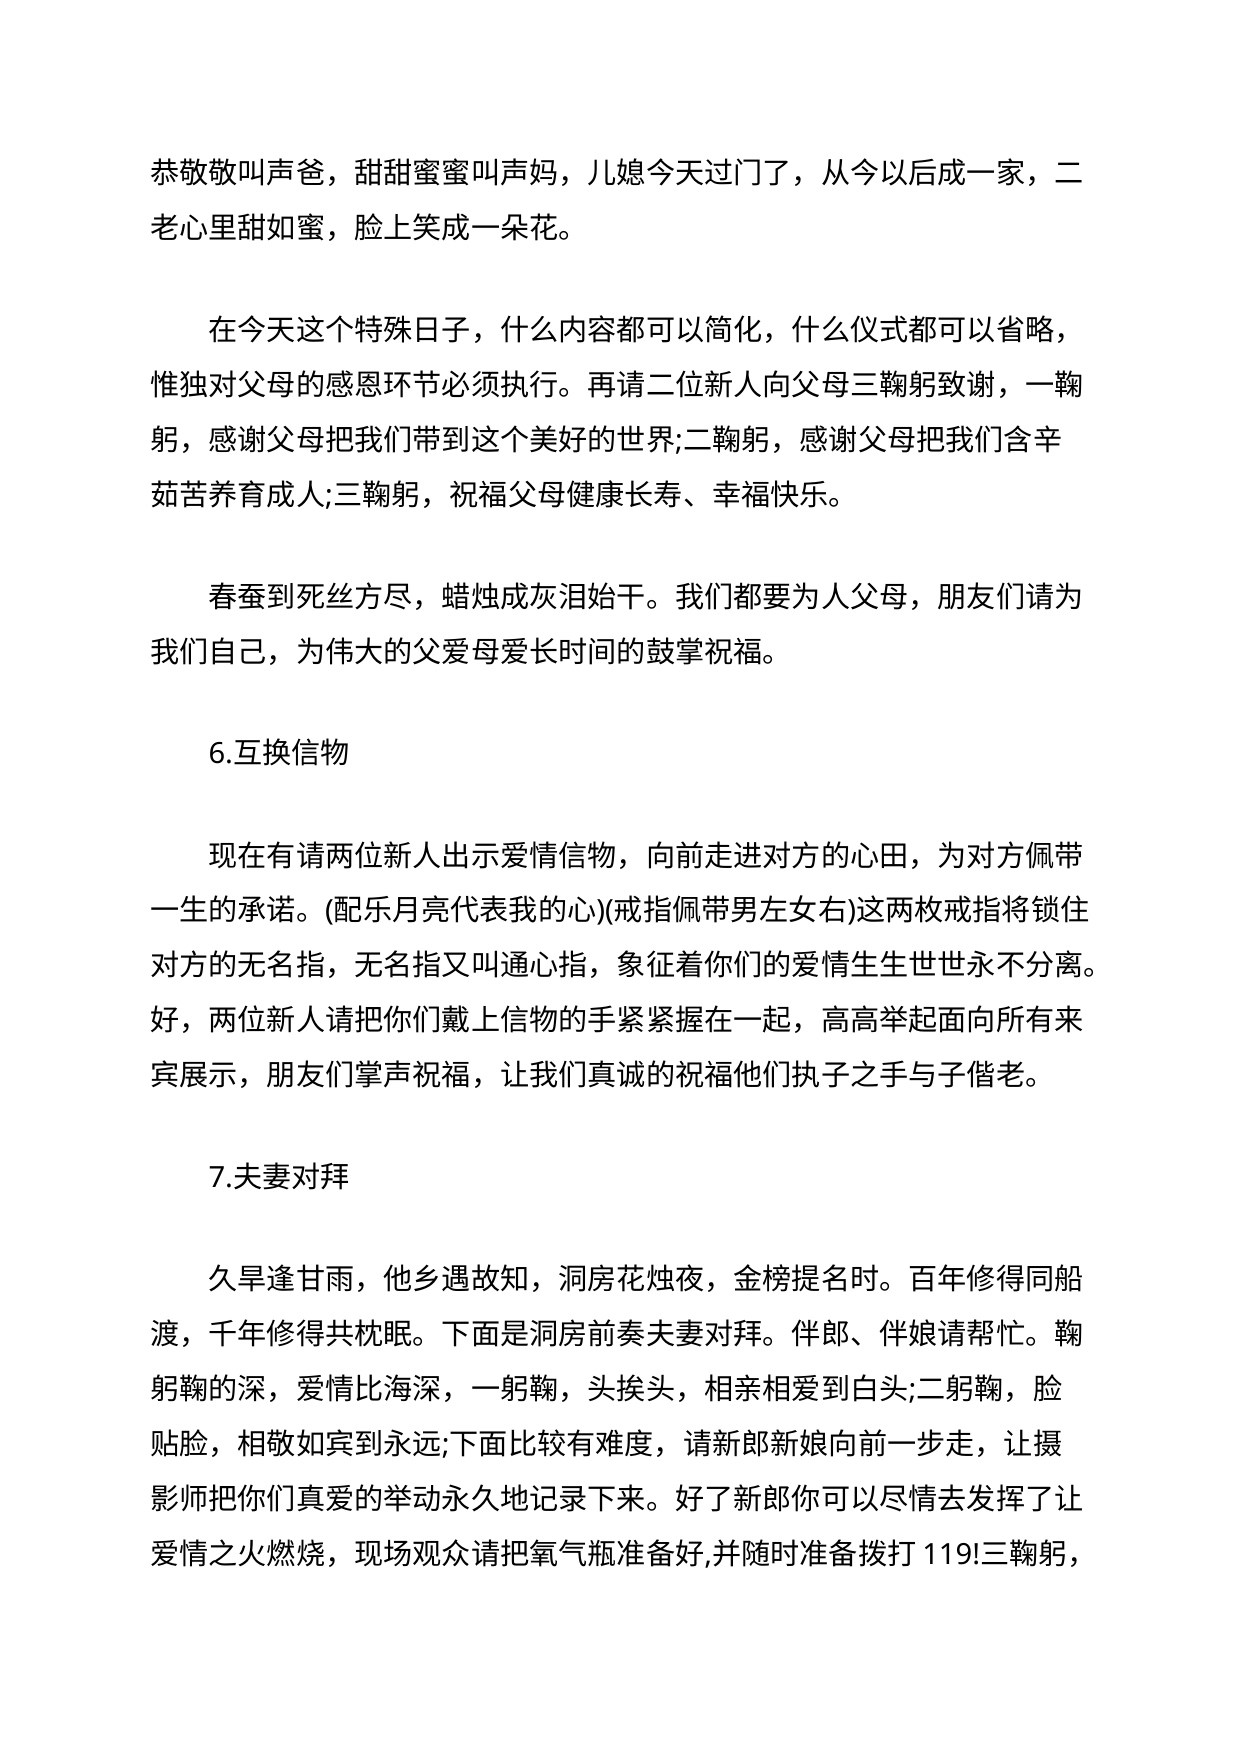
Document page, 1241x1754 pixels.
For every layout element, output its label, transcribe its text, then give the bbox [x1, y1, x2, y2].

text 在今天这个特殊日子，什么内容都可以简化，什么仪式都可以省略，惟独对父母的感恩环节必须执行。再请二位新人向父母三鞠躬致谢，一鞠躬，感谢父母把我们带到这个美好的世界;二鞠躬，感谢父母把我们含辛茹苦养育成人;三鞠躬，祝福父母健康长寿、幸福快乐。 [150, 307, 1090, 514]
text 春蚕到死丝方尽，蜡烛成灰泪始干。我们都要为人父母，朋友们请为我们自己，为伟大的父爱母爱长时间的鼓掌祝福。 [150, 573, 1090, 671]
text 6.互换信物 [150, 730, 1090, 772]
text 现在有请两位新人出示爱情信物，向前走进对方的心田，为对方佩带一生的承诺。(配乐月亮代表我的心)(戒指佩带男左女右)这两枚戒指将锁住对方的无名指，无名指又叫通心指，象征着你们的爱情生生世世永不分离。好，两位新人请把你们戴上信物的手紧紧握在一起，高高举起面向所有来宾展示，朋友们掌声祝福，让我们真诚的祝福他们执子之手与子偕老。 [150, 832, 1090, 1094]
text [150, 150, 1090, 247]
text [150, 1256, 1090, 1573]
text 7.夫妻对拜 [150, 1153, 1090, 1196]
